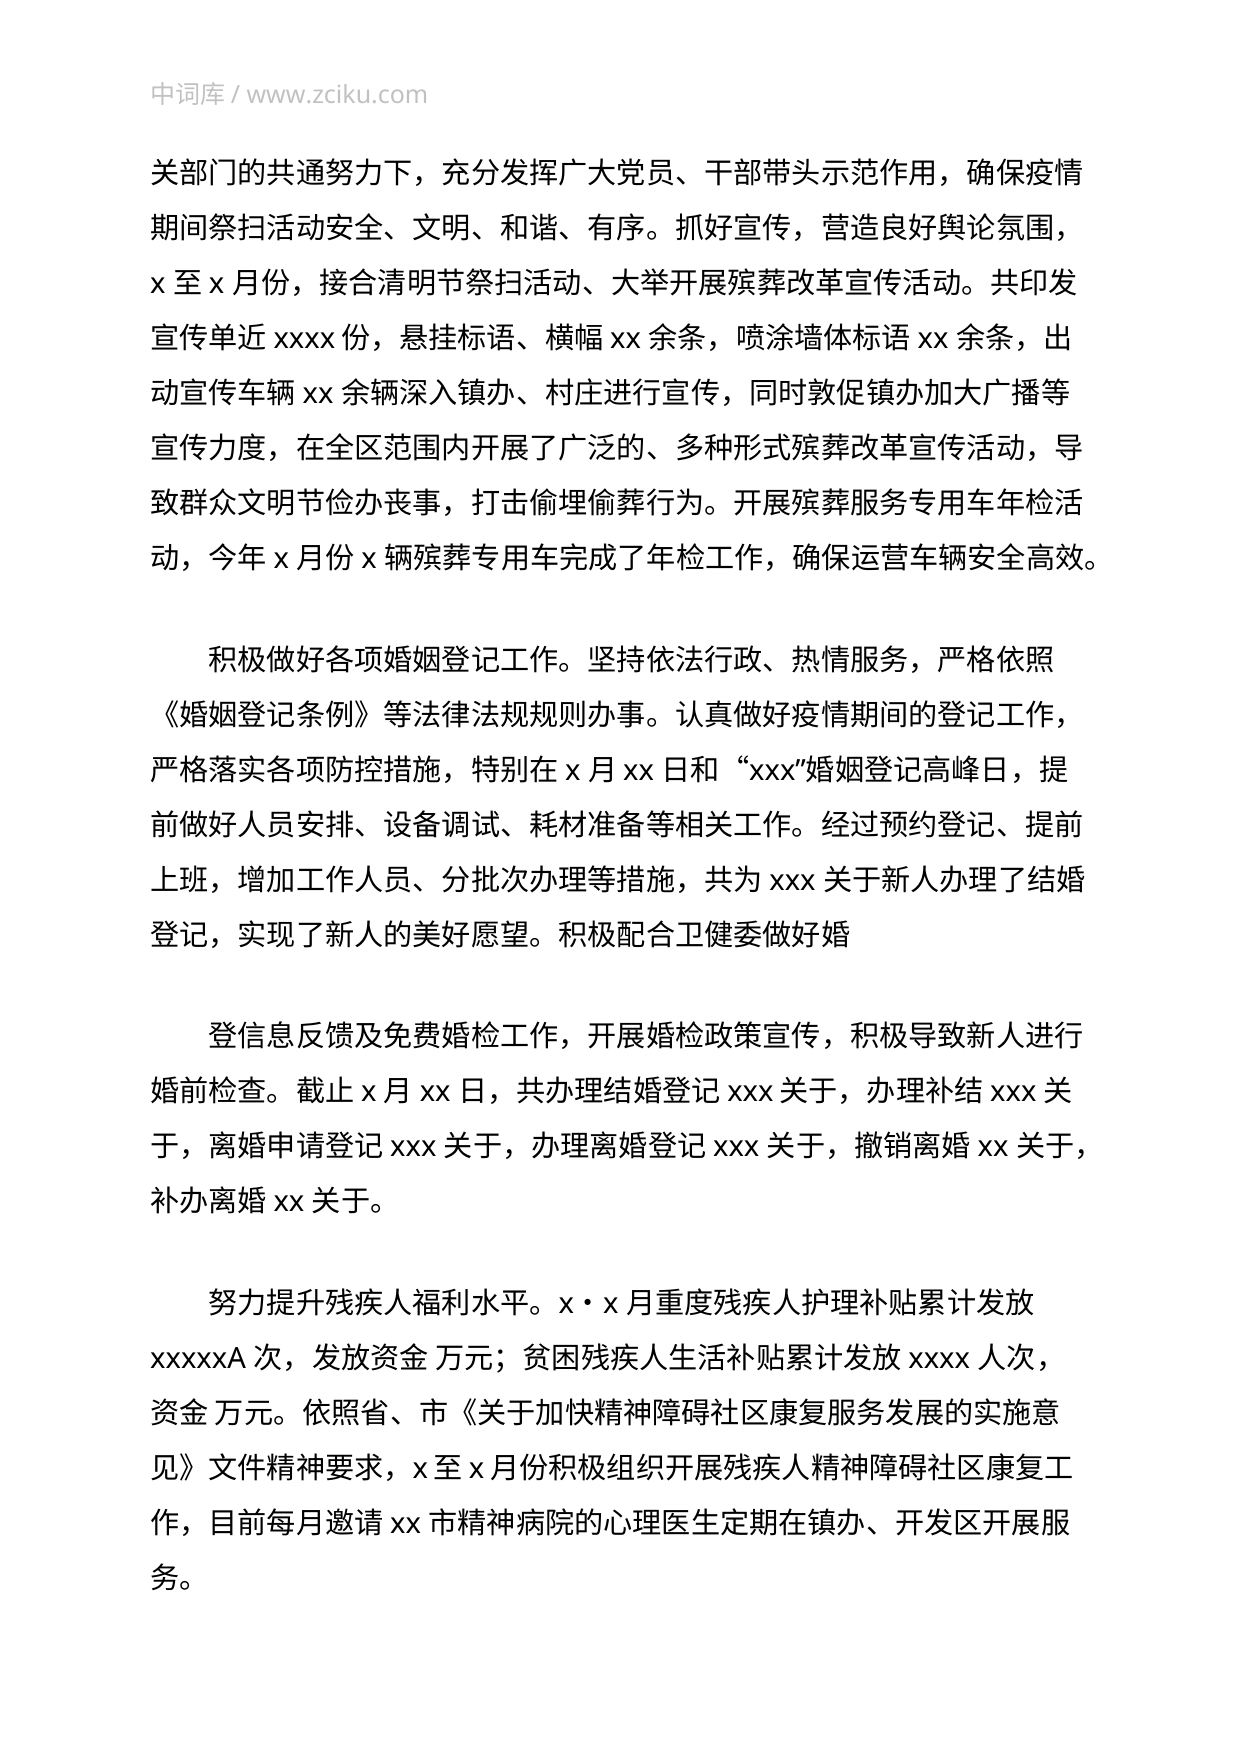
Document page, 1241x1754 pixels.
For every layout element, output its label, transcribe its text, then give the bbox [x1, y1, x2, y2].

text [150, 150, 1090, 577]
text 积极做好各项婚姻登记工作。坚持依法行政、热情服务，严格依照《婚姻登记条例》等法律法规规则办事。认真做好疫情期间的登记工作，严格落实各项防控措施，特别在 x 月xx 日和“xxx”婚姻登记高峰日，提前做好人员安排、设备调试、耗材准备等相关工作。经过预约登记、提前上班，增加工作人员、分批次办理等措施，共为 xxx 关于新人办理了结婚登记，实现了新人的美好愿望。积极配合卫健委做好婚 [150, 637, 1090, 953]
text 努力提升残疾人福利水平。x・x 月重度残疾人护理补贴累计发放 xxxxxA 次，发放资金 万元；贫困残疾人生活补贴累计发放 xxxx 人次，资金 万元。依照省、市《关于加快精神障碍社区康复服务发展的实施意见》文件精神要求，x至x月份积极组织开展残疾人精神障碍社区康复工作，目前每月邀请 xx 市精神病院的心理医生定期在镇办、开发区开展服务。 [150, 1280, 1090, 1597]
text 登信息反馈及免费婚检工作，开展婚检政策宣传，积极导致新人进行婚前检查。截止 x 月 xx 日，共办理结婚登记 xxx关于，办理补结 xxx 关于，离婚申请登记 xxx 关于，办理离婚登记 xxx 关于，撤销离婚 xx 关于，补办离婚 xx 关于。 [150, 1013, 1090, 1220]
